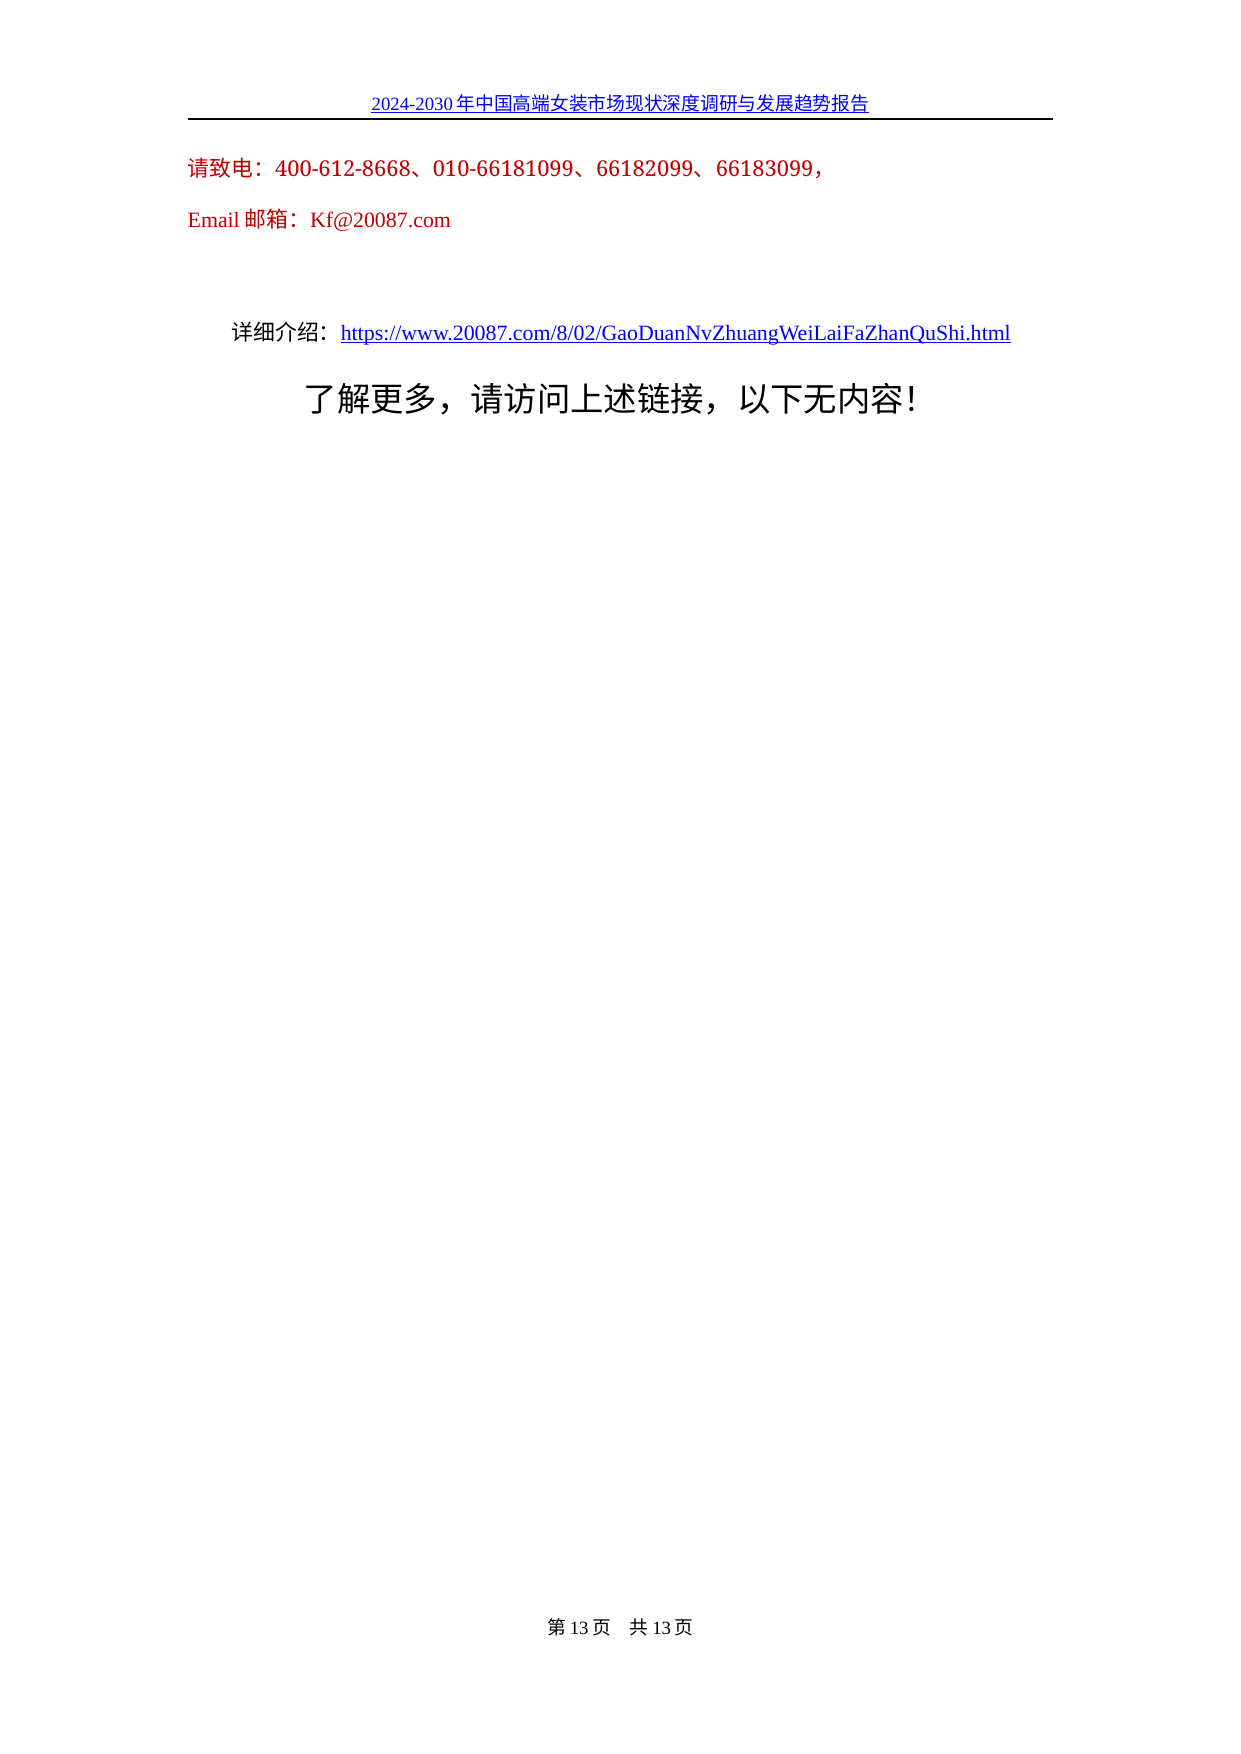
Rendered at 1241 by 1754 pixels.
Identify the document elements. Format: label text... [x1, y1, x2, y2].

title 了解更多，请访问上述链接，以下无内容！ [187, 365, 1053, 430]
text Email邮箱：Kf@20087.com [187, 202, 1053, 234]
text 详细介绍：https://www.20087.com/8/02/GaoDuanNvZhuangWeiLaiFaZhanQuShi.html [187, 315, 1053, 347]
text 请致电：400-612-8668、010-66181099、66182099、66183099， [187, 150, 1053, 183]
